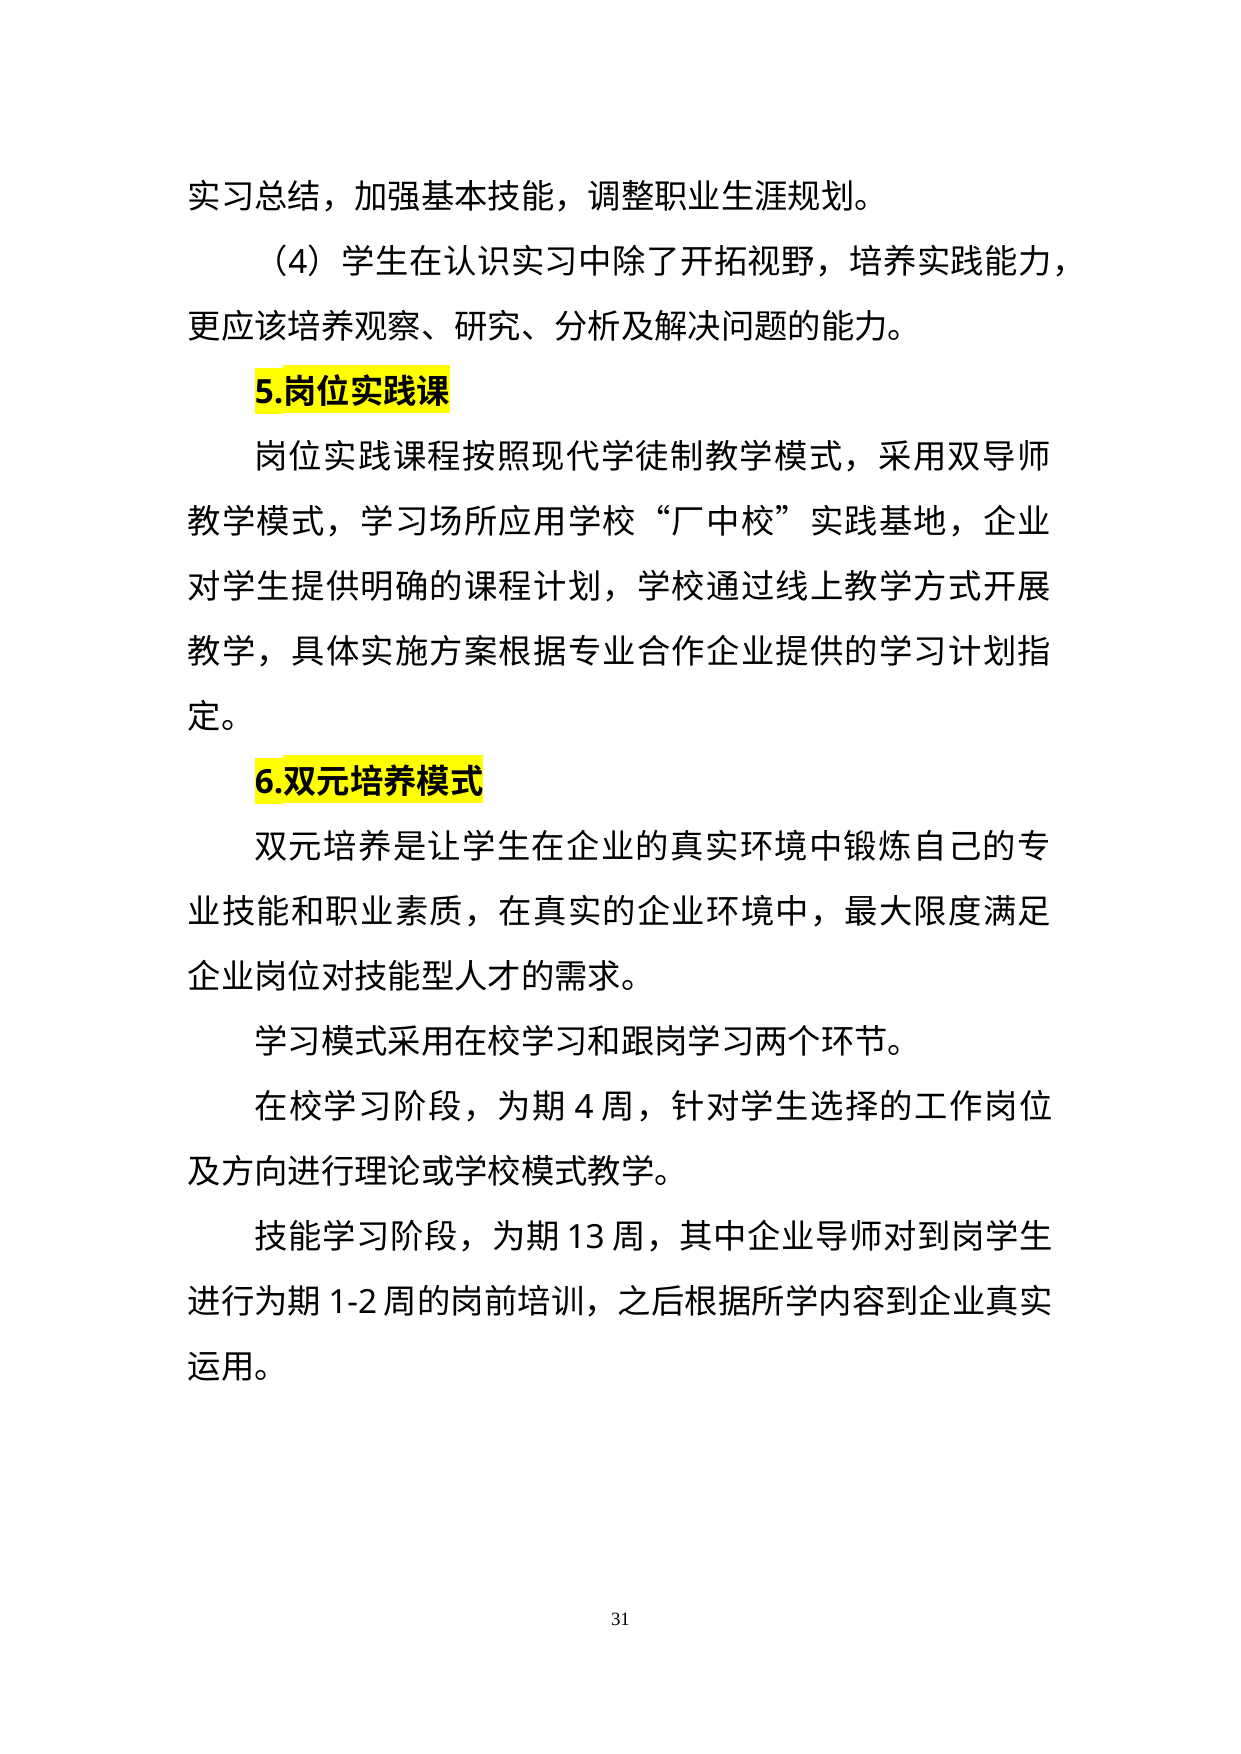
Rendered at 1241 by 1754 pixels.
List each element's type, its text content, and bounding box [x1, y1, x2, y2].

text 5.岗位实践课 [187, 357, 1053, 422]
text 岗位实践课程按照现代学徒制教学模式，采用双导师教学模式，学习场所应用学校“厂中校”实践基地，企业对学生提供明确的课程计划，学校通过线上教学方式开展教学，具体实施方案根据专业合作企业提供的学习计划指定。 [187, 422, 1053, 747]
text 技能学习阶段，为期13周，其中企业导师对到岗学生进行为期1-2周的岗前培训，之后根据所学内容到企业真实运用。 [187, 1202, 1053, 1397]
text （4）学生在认识实习中除了开拓视野，培养实践能力，更应该培养观察、研究、分析及解决问题的能力。 [187, 227, 1053, 357]
text 学习模式采用在校学习和跟岗学习两个环节。 [187, 1007, 1053, 1072]
text 在校学习阶段，为期4周，针对学生选择的工作岗位及方向进行理论或学校模式教学。 [187, 1072, 1053, 1202]
text 6.双元培养模式 [187, 747, 1053, 812]
text 双元培养是让学生在企业的真实环境中锻炼自己的专业技能和职业素质，在真实的企业环境中，最大限度满足企业岗位对技能型人才的需求。 [187, 812, 1053, 1007]
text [187, 162, 1053, 227]
